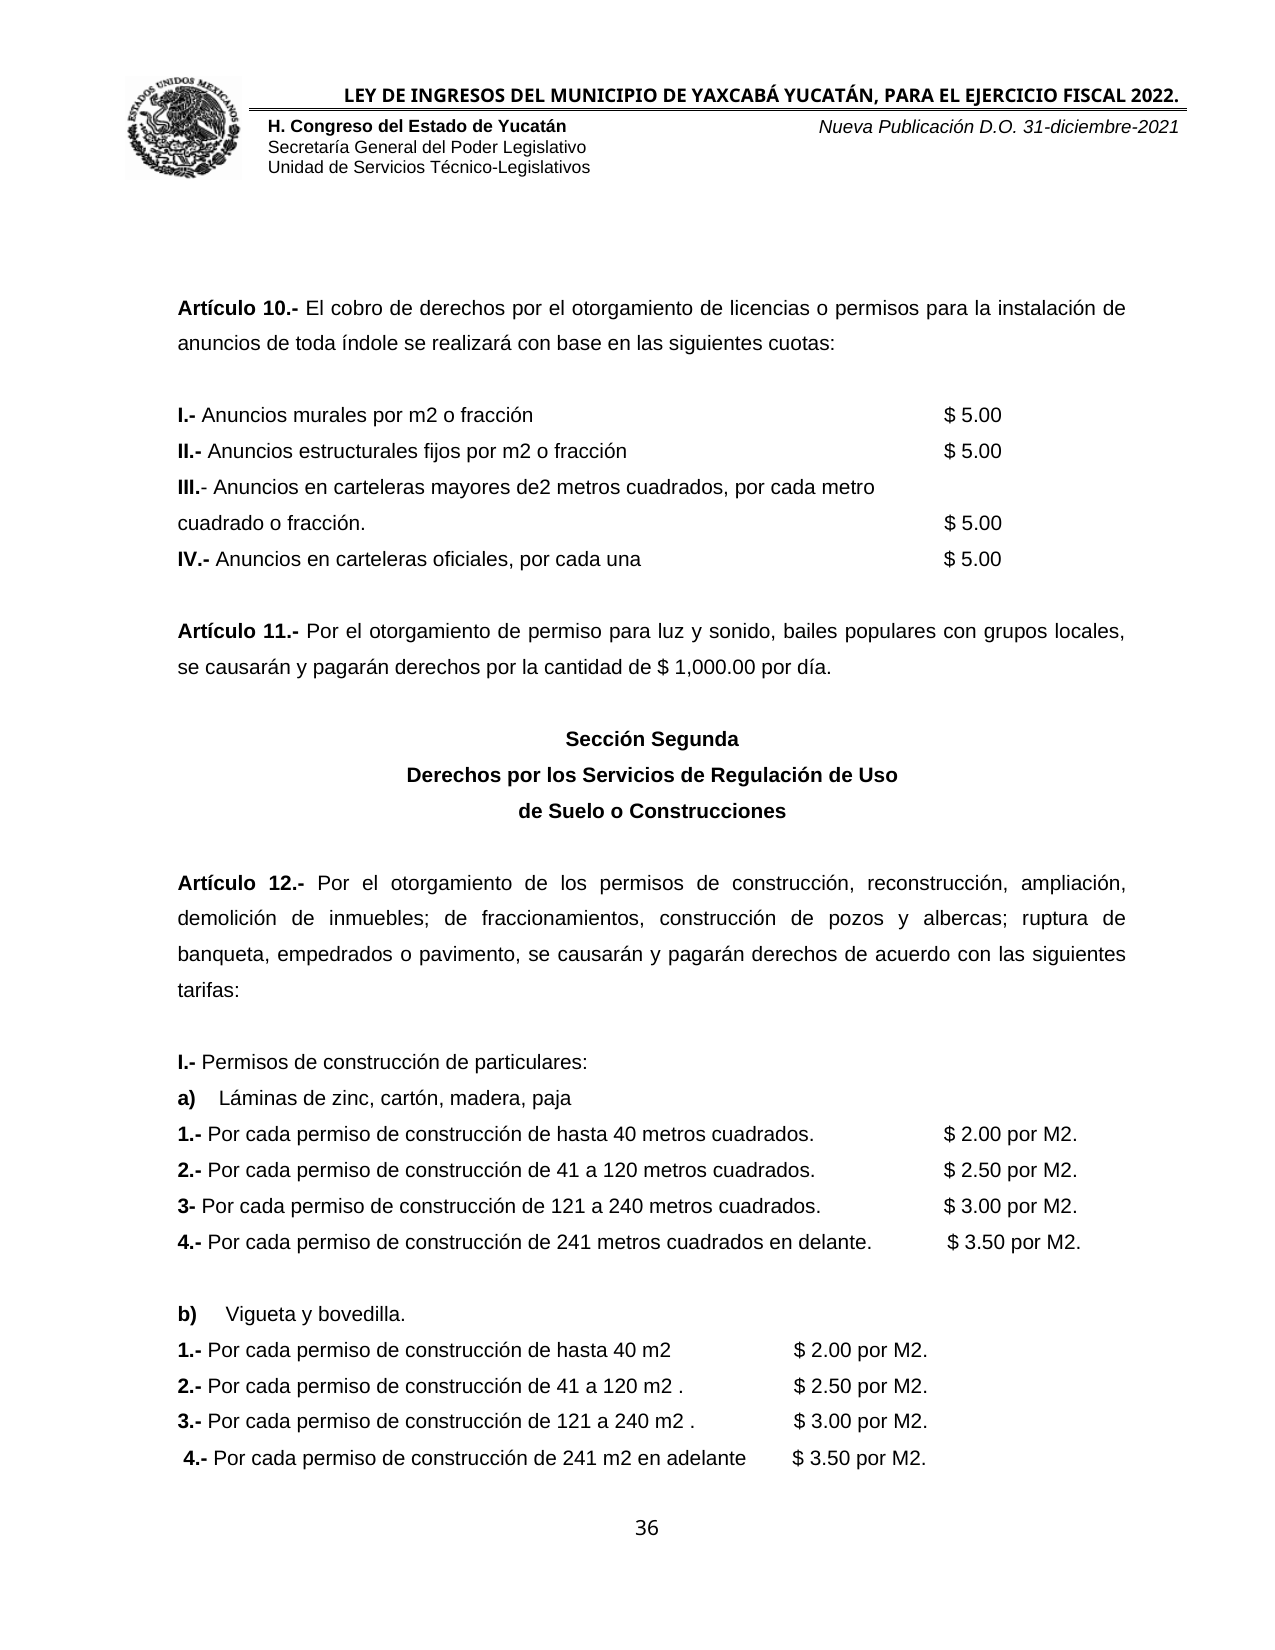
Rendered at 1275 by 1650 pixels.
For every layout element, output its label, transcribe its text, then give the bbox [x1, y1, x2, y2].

text Artículo 11.- Por el otorgamiento de permiso para luz y sonido, bailes populares con grupos locales, se causarán y pagarán derechos por la cantidad de $ 1,000.00 por día. [177, 619, 1127, 679]
text 4.- Por cada permiso de construcción de 241 metros cuadrados en delante. $ 3.50 por M2. [177, 1230, 1127, 1254]
text II.- Anuncios estructurales fijos por m2 o fracción $ 5.00 [177, 439, 1127, 463]
text 3- Por cada permiso de construcción de 121 a 240 metros cuadrados. $ 3.00 por M2. [177, 1194, 1127, 1218]
text 3.- Por cada permiso de construcción de 121 a 240 m2 . $ 3.00 por M2. [177, 1409, 1127, 1433]
list Vigueta y bovedilla. [177, 1302, 1127, 1326]
text I.- Permisos de construcción de particulares: [177, 1050, 1127, 1074]
text Artículo 12.- Por el otorgamiento de los permisos de construcción, reconstrucción, ampliación, demolición de inmuebles; de fraccionamientos, construcción de pozos y albercas; ruptura de banqueta, empedrados o pavimento, se causarán y pagarán derechos de acuerdo con las siguientes tarifas: [177, 870, 1127, 1002]
text 1.- Por cada permiso de construcción de hasta 40 m2 $ 2.00 por M2. [177, 1337, 1127, 1361]
text I.- Anuncios murales por m2 o fracción $ 5.00 [177, 403, 1127, 427]
text III.- Anuncios en carteleras mayores de2 metros cuadrados, por cada metro [177, 475, 1127, 499]
text cuadrado o fracción. $ 5.00 [177, 511, 1127, 535]
list Láminas de zinc, cartón, madera, paja [177, 1086, 1127, 1110]
text IV.- Anuncios en carteleras oficiales, por cada una $ 5.00 [177, 547, 1127, 571]
text Sección Segunda [177, 727, 1127, 751]
text de Suelo o Construcciones [177, 798, 1127, 822]
text 4.- Por cada permiso de construcción de 241 m2 en adelante $ 3.50 por M2. [177, 1445, 1127, 1469]
text 2.- Por cada permiso de construcción de 41 a 120 metros cuadrados. $ 2.50 por M2. [177, 1158, 1127, 1182]
text Artículo 10.- El cobro de derechos por el otorgamiento de licencias o permisos para la instalación de anuncios de toda índole se realizará con base en las siguientes cuotas: [177, 295, 1127, 355]
text 2.- Por cada permiso de construcción de 41 a 120 m2 . $ 2.50 por M2. [177, 1373, 1127, 1397]
text 1.- Por cada permiso de construcción de hasta 40 metros cuadrados. $ 2.00 por M2. [177, 1122, 1127, 1146]
text Derechos por los Servicios de Regulación de Uso [177, 762, 1127, 786]
